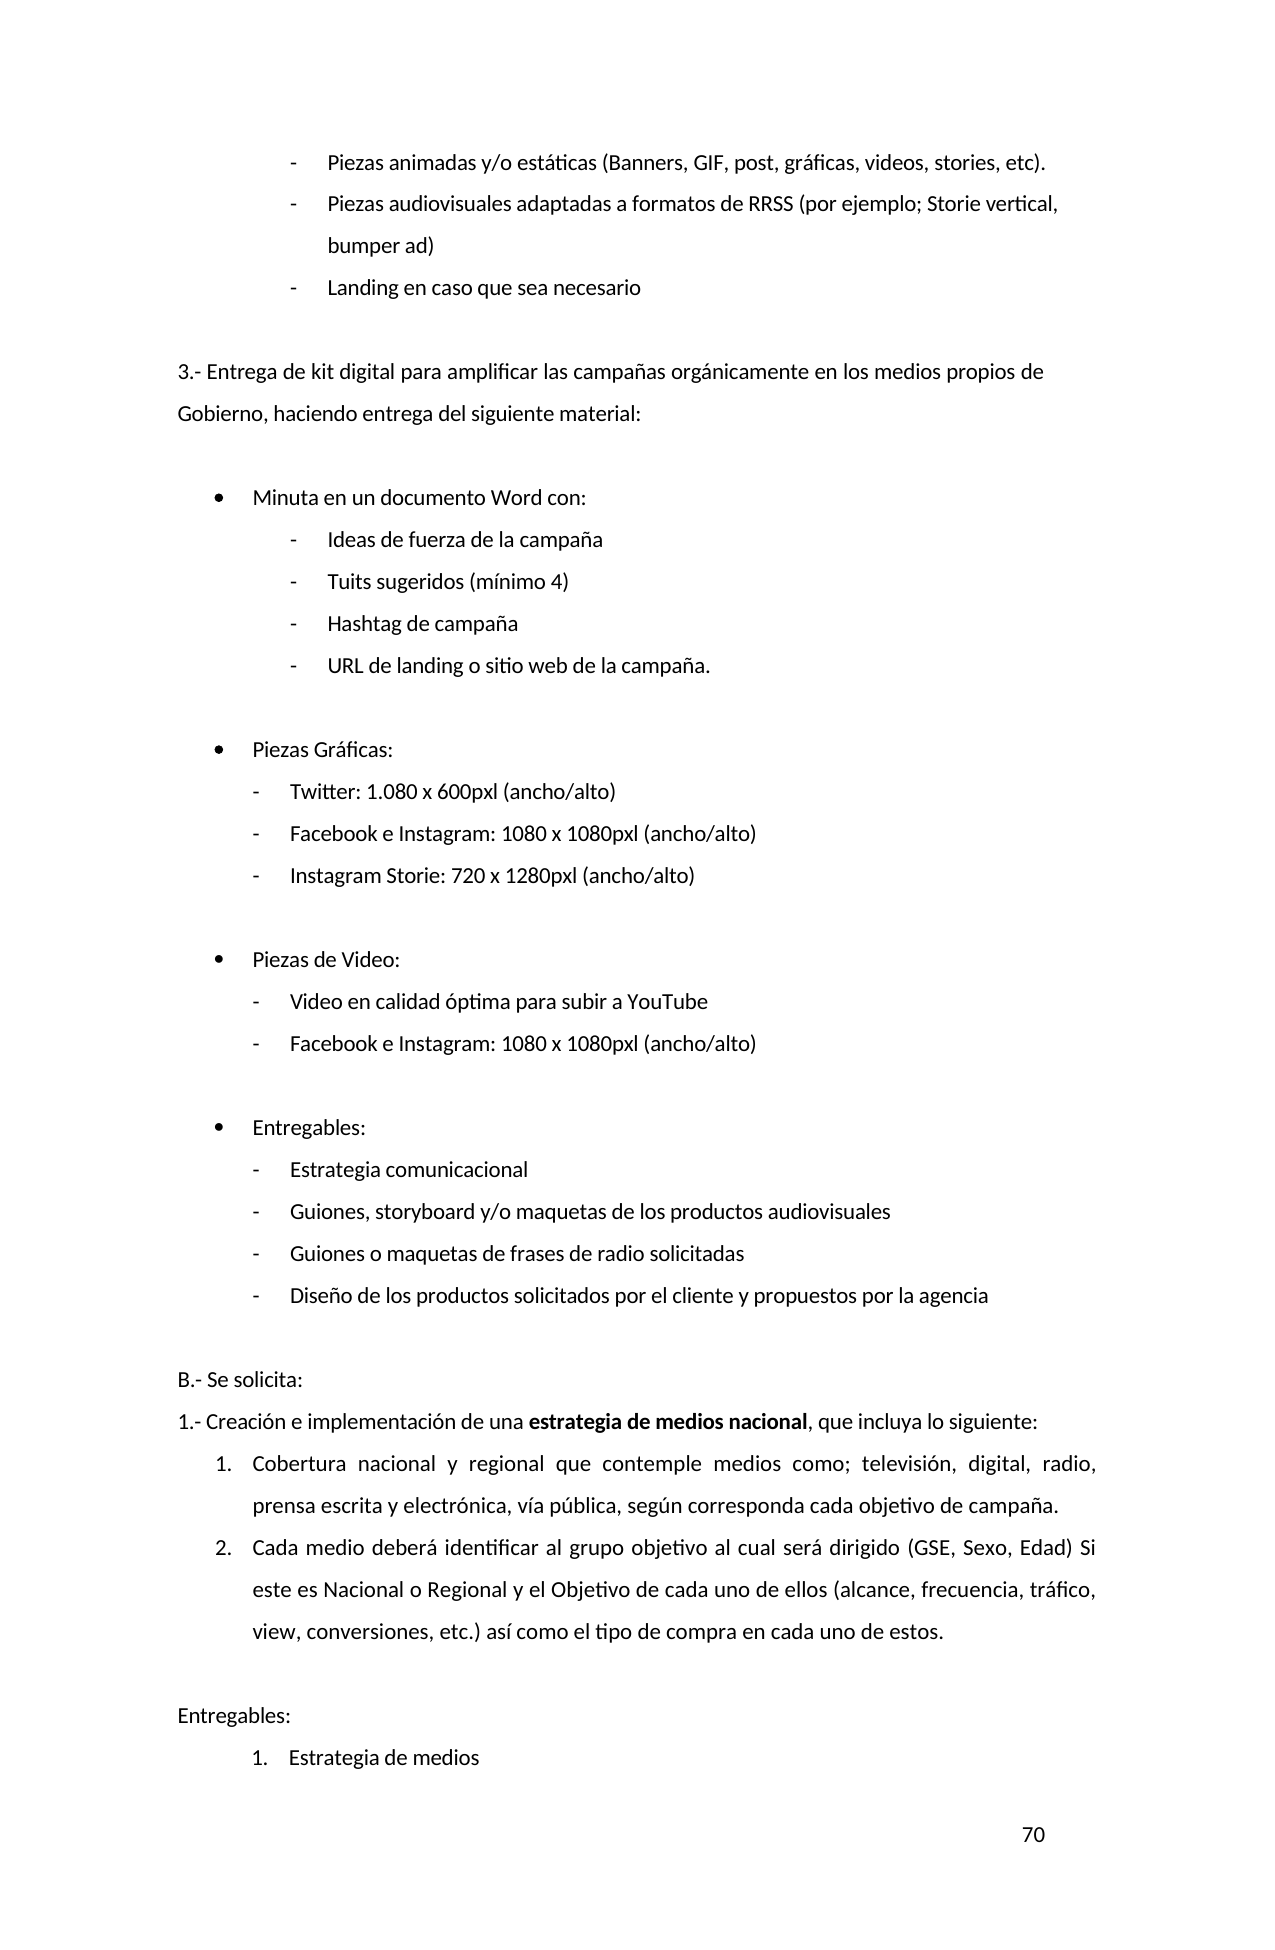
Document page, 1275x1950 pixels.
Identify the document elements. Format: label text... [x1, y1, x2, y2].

list Piezas Gráficas: [215, 735, 1045, 763]
list Diseño de los productos solicitados por el cliente y propuestos por la agencia [252, 1281, 1093, 1309]
list Ideas de fuerza de la campaña [290, 525, 1098, 553]
text Entregables: [177, 1701, 1093, 1729]
list Hashtag de campaña [290, 609, 1098, 637]
list Piezas audiovisuales adaptadas a formatos de RRSS (por ejemplo; Storie vertical, bumper ad) [290, 189, 1098, 259]
list Tuits sugeridos (mínimo 4) [290, 567, 1098, 595]
list Landing en caso que sea necesario [290, 273, 1098, 302]
list Cobertura nacional y regional que contemple medios como; televisión, digital, radio, prensa escrita y electrónica, vía pública, según corresponda cada objetivo de campaña. [215, 1449, 1098, 1519]
list Piezas de Video: [215, 945, 1045, 973]
list Guiones o maquetas de frases de radio solicitadas [252, 1239, 1093, 1267]
text 3.- Entrega de kit digital para amplificar las campañas orgánicamente en los medios propios de Gobierno, haciendo entrega del siguiente material: [177, 357, 1045, 427]
list Entregables: [215, 1113, 1093, 1141]
list Facebook e Instagram: 1080 x 1080pxl (ancho/alto) [252, 1029, 1098, 1057]
text 1.- Creación e implementación de una estrategia de medios nacional, que incluya lo siguiente: [177, 1407, 1093, 1435]
list Video en calidad óptima para subir a YouTube [252, 987, 1098, 1015]
list Twitter: 1.080 x 600pxl (ancho/alto) [252, 777, 1098, 805]
list Cada medio deberá identificar al grupo objetivo al cual será dirigido (GSE, Sexo, Edad) Si este es Nacional o Regional y el Objetivo de cada uno de ellos (alcance, frecuencia, tráfico, view, conversiones, etc.) así como el tipo de compra en cada uno de estos. [215, 1533, 1098, 1645]
list Piezas animadas y/o estáticas (Banners, GIF, post, gráficas, videos, stories, etc). [290, 148, 1098, 176]
list Guiones, storyboard y/o maquetas de los productos audiovisuales [252, 1197, 1093, 1225]
list Minuta en un documento Word con: [215, 483, 1098, 511]
list Estrategia de medios [251, 1743, 1093, 1771]
list Facebook e Instagram: 1080 x 1080pxl (ancho/alto) [252, 819, 1098, 847]
list Estrategia comunicacional [252, 1155, 1093, 1183]
list URL de landing o sitio web de la campaña. [290, 651, 1098, 679]
list Instagram Storie: 720 x 1280pxl (ancho/alto) [252, 861, 1098, 889]
text B.- Se solicita: [177, 1365, 1093, 1393]
